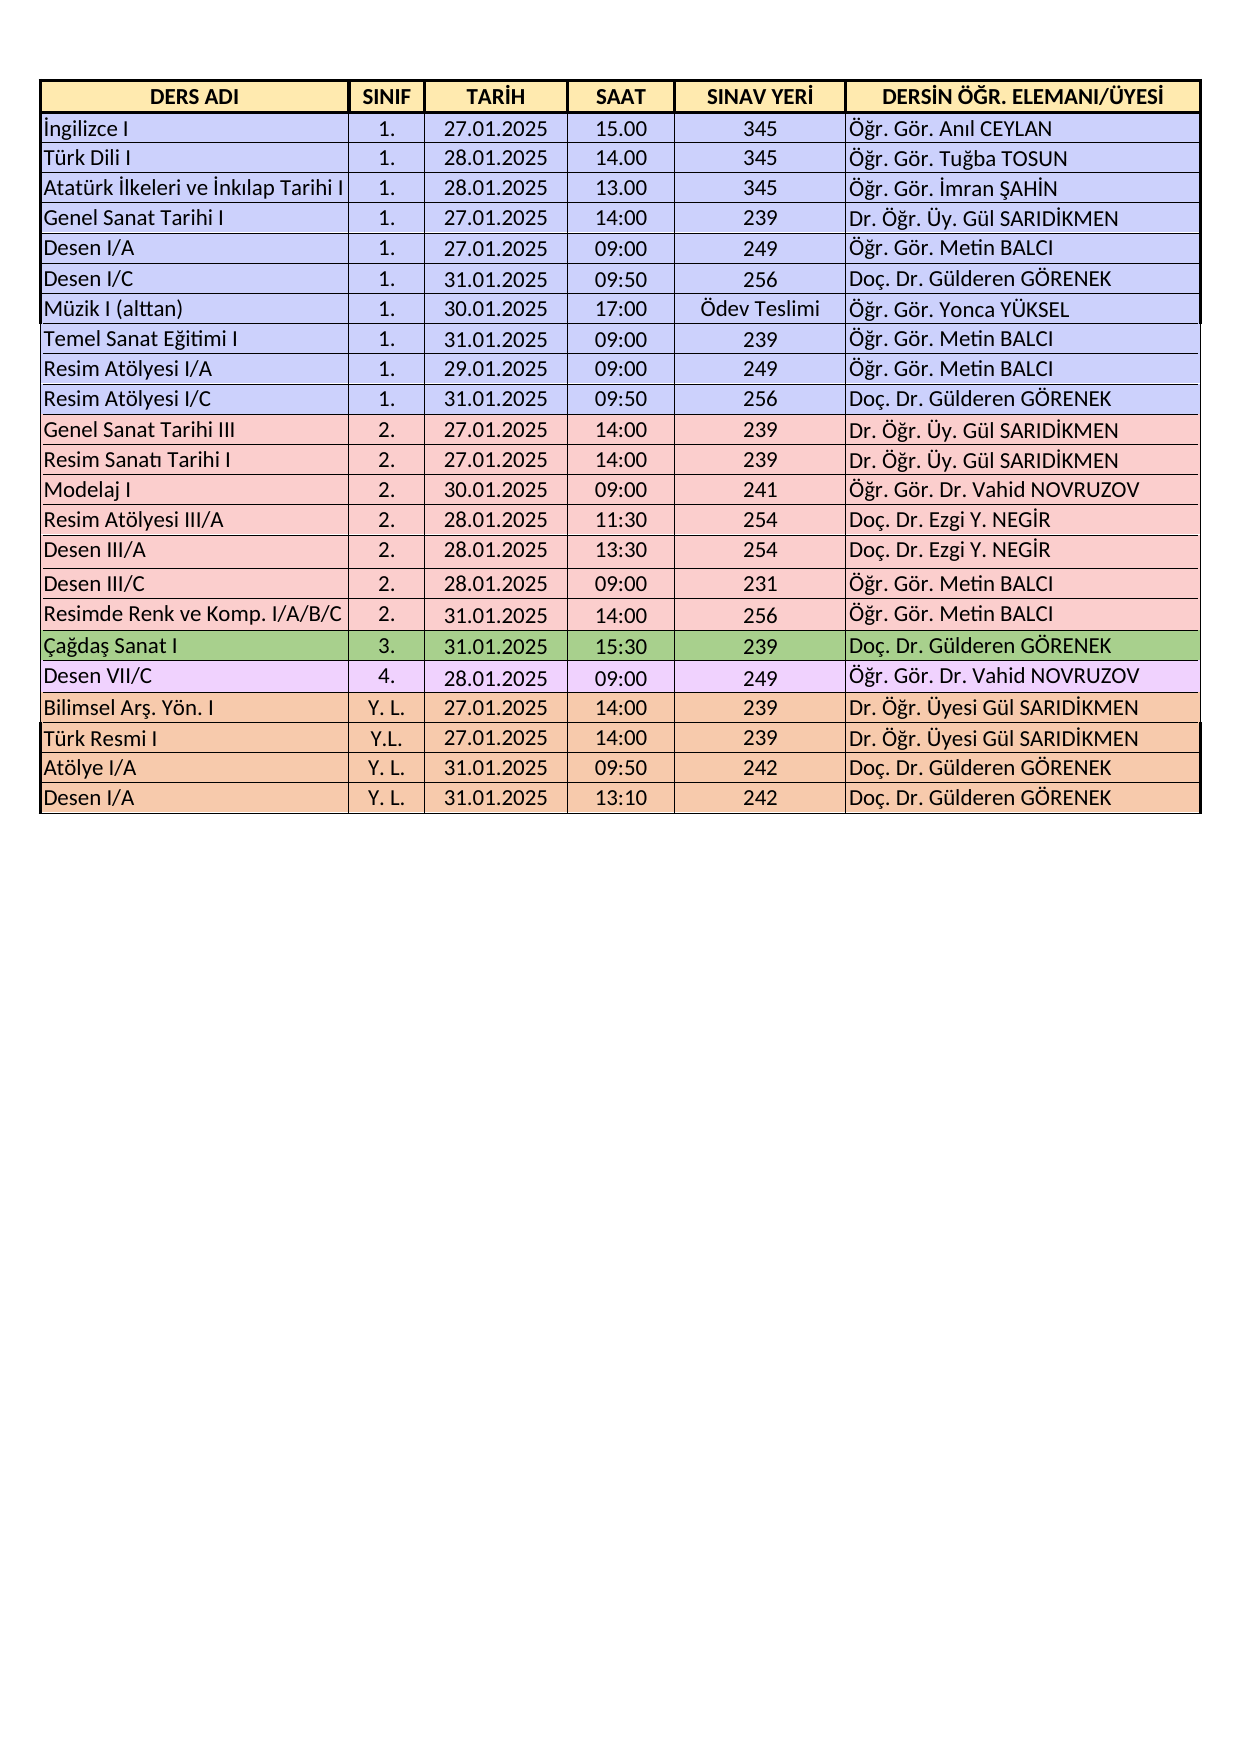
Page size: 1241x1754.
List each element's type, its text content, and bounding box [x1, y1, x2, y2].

table_cell 17:00 [568, 294, 674, 323]
table_cell 09:50 [568, 753, 674, 782]
table_cell 28.01.2025 [425, 173, 567, 202]
table_cell 30.01.2025 [425, 475, 567, 504]
table_cell Doç. Dr. Gülderen GÖRENEK [846, 783, 1199, 812]
table_cell 254 [675, 536, 845, 568]
table_header SINIF [351, 82, 423, 111]
table_cell Müzik I (alttan) [42, 294, 348, 323]
table_cell 4. [349, 661, 424, 692]
table_cell Türk Dili I [42, 143, 348, 172]
table_cell 27.01.2025 [425, 203, 567, 232]
table_cell 15.00 [568, 114, 674, 142]
table_cell 1. [349, 173, 424, 202]
table_cell 09:00 [568, 234, 674, 263]
table_cell 27.01.2025 [425, 723, 567, 752]
table_cell Genel Sanat Tarihi III [41, 414, 348, 444]
table_cell Doç. Dr. Ezgi Y. NEGİR [846, 535, 1200, 568]
table_cell 14:00 [568, 723, 674, 752]
table_cell 09:00 [568, 475, 674, 504]
table_cell 239 [675, 324, 845, 353]
table_cell Öğr. Gör. İmran ŞAHİN [846, 173, 1199, 202]
table_cell 239 [675, 631, 845, 660]
table_cell 27.01.2025 [425, 693, 567, 722]
table_cell Dr. Öğr. Üy. Gül SARIDİKMEN [846, 444, 1200, 474]
table_cell 2. [349, 475, 424, 504]
table_cell 239 [675, 415, 845, 444]
table_cell 14:00 [568, 415, 674, 444]
table_cell 31.01.2025 [425, 783, 567, 812]
table_cell 2. [349, 505, 424, 534]
table_cell 1. [349, 385, 424, 414]
table_cell 1. [349, 203, 424, 232]
table_cell 27.01.2025 [425, 445, 567, 474]
table_cell Resim Atölyesi III/A [41, 504, 348, 534]
table_cell Atatürk İlkeleri ve İnkılap Tarihi I [42, 173, 348, 202]
table_cell Resim Atölyesi I/C [41, 384, 348, 414]
table_cell 241 [675, 475, 845, 504]
table_cell 242 [675, 753, 845, 782]
table_cell 2. [349, 445, 424, 474]
table_cell 242 [675, 783, 845, 812]
table_cell 14:00 [568, 693, 674, 722]
table_cell 239 [675, 445, 845, 474]
table_cell 31.01.2025 [425, 264, 567, 293]
table_cell Desen III/A [41, 535, 348, 568]
table_cell 254 [675, 505, 845, 534]
table_cell 28.01.2025 [425, 143, 567, 172]
table_cell 1. [349, 354, 424, 383]
table_cell Öğr. Gör. Yonca YÜKSEL [846, 294, 1199, 323]
table_cell 15:30 [568, 631, 674, 660]
table_cell 1. [349, 234, 424, 263]
table_cell 256 [675, 264, 845, 293]
table_cell 13:30 [568, 536, 674, 568]
table_cell 1. [349, 143, 424, 172]
table_cell 28.01.2025 [425, 536, 567, 568]
table_cell 1. [349, 114, 424, 142]
table_cell 30.01.2025 [425, 294, 567, 323]
table_cell 31.01.2025 [425, 385, 567, 414]
table_cell Dr. Öğr. Üy. Gül SARIDİKMEN [846, 414, 1200, 444]
table_cell 239 [675, 693, 845, 722]
table_cell 2. [349, 569, 424, 598]
table_cell 09:00 [568, 661, 674, 692]
table_cell Desen VII/C [41, 660, 348, 692]
table_cell 249 [675, 354, 845, 383]
table_cell 2. [349, 599, 424, 630]
table_cell Öğr. Gör. Metin BALCI [846, 598, 1200, 630]
table_cell 231 [675, 569, 845, 598]
table_cell Bilimsel Arş. Yön. I [41, 692, 348, 722]
table_header SAAT [569, 82, 673, 111]
table_cell 28.01.2025 [425, 505, 567, 534]
table_cell 1. [349, 264, 424, 293]
table_cell Y. L. [349, 753, 424, 782]
table_cell 13:10 [568, 783, 674, 812]
table_cell 27.01.2025 [425, 415, 567, 444]
table_cell Öğr. Gör. Dr. Vahid NOVRUZOV [846, 660, 1200, 692]
table_cell 29.01.2025 [425, 354, 567, 383]
table_cell Resim Atölyesi I/A [41, 353, 348, 383]
table_cell Resimde Renk ve Komp. I/A/B/C [41, 598, 348, 630]
table_cell Ödev Teslimi [675, 294, 845, 323]
table_cell Türk Resmi I [42, 723, 348, 752]
table_cell Desen I/A [42, 783, 348, 812]
table_cell Temel Sanat Eğitimi I [41, 324, 348, 353]
table_header TARİH [426, 82, 566, 111]
table_cell 31.01.2025 [425, 753, 567, 782]
table_cell Doç. Dr. Gülderen GÖRENEK [846, 630, 1200, 660]
table_cell 14:00 [568, 599, 674, 630]
table_cell Doç. Dr. Gülderen GÖRENEK [846, 753, 1199, 782]
table_cell 14:00 [568, 445, 674, 474]
table_cell Y. L. [349, 783, 424, 812]
table_cell Resim Sanatı Tarihi I [41, 444, 348, 474]
table_cell 1. [349, 294, 424, 323]
table_cell 09:50 [568, 264, 674, 293]
table_cell 249 [675, 661, 845, 692]
table_cell Doç. Dr. Ezgi Y. NEGİR [846, 504, 1200, 534]
table_cell İngilizce I [42, 114, 348, 142]
table_cell Çağdaş Sanat I [41, 630, 348, 660]
table_header SINAV YERİ [676, 82, 844, 111]
table_cell 27.01.2025 [425, 114, 567, 142]
table_cell Desen I/C [42, 264, 348, 293]
table_cell 345 [675, 173, 845, 202]
table_cell 2. [349, 536, 424, 568]
table_cell 09:00 [568, 324, 674, 353]
table_cell Modelaj I [41, 474, 348, 504]
table_cell Y.L. [349, 723, 424, 752]
table_cell Öğr. Gör. Dr. Vahid NOVRUZOV [846, 474, 1200, 504]
table_cell 28.01.2025 [425, 661, 567, 692]
table_cell Öğr. Gör. Tuğba TOSUN [846, 143, 1199, 172]
table_cell 11:30 [568, 505, 674, 534]
table_cell 256 [675, 599, 845, 630]
table_cell 27.01.2025 [425, 234, 567, 263]
table_cell 1. [349, 324, 424, 353]
table_cell 31.01.2025 [425, 324, 567, 353]
table_cell 345 [675, 114, 845, 142]
table_cell Desen I/A [42, 234, 348, 263]
table_cell Öğr. Gör. Anıl CEYLAN [846, 114, 1199, 142]
table_cell Doç. Dr. Gülderen GÖRENEK [846, 264, 1199, 293]
table_cell 239 [675, 203, 845, 232]
table_cell Genel Sanat Tarihi I [42, 203, 348, 232]
table_cell 2. [349, 415, 424, 444]
table_cell Doç. Dr. Gülderen GÖRENEK [846, 384, 1200, 414]
table_header DERS ADI [42, 82, 347, 111]
table_cell Dr. Öğr. Üyesi Gül SARIDİKMEN [846, 692, 1200, 722]
table_cell 31.01.2025 [425, 599, 567, 630]
table_cell Dr. Öğr. Üy. Gül SARIDİKMEN [846, 203, 1199, 232]
table_cell Desen III/C [41, 568, 348, 598]
table_cell 345 [675, 143, 845, 172]
table_cell 3. [349, 631, 424, 660]
table_cell 28.01.2025 [425, 569, 567, 598]
table_cell Öğr. Gör. Metin BALCI [846, 323, 1200, 353]
table_cell 09:50 [568, 385, 674, 414]
table_cell 14.00 [568, 143, 674, 172]
table_cell Öğr. Gör. Metin BALCI [846, 234, 1199, 263]
table_cell Dr. Öğr. Üyesi Gül SARIDİKMEN [846, 722, 1199, 752]
table_cell Öğr. Gör. Metin BALCI [846, 568, 1200, 598]
table_cell 13.00 [568, 173, 674, 202]
table_cell Atölye I/A [42, 753, 348, 782]
table_cell 249 [675, 234, 845, 263]
table_cell 09:00 [568, 354, 674, 383]
table_cell 14:00 [568, 203, 674, 232]
table_header DERSİN ÖĞR. ELEMANI/ÜYESİ [847, 82, 1199, 111]
table_cell Öğr. Gör. Metin BALCI [846, 353, 1200, 383]
table_cell 09:00 [568, 569, 674, 598]
table_cell 31.01.2025 [425, 631, 567, 660]
table_cell 256 [675, 385, 845, 414]
table_cell 239 [675, 723, 845, 752]
table_cell Y. L. [349, 693, 424, 722]
